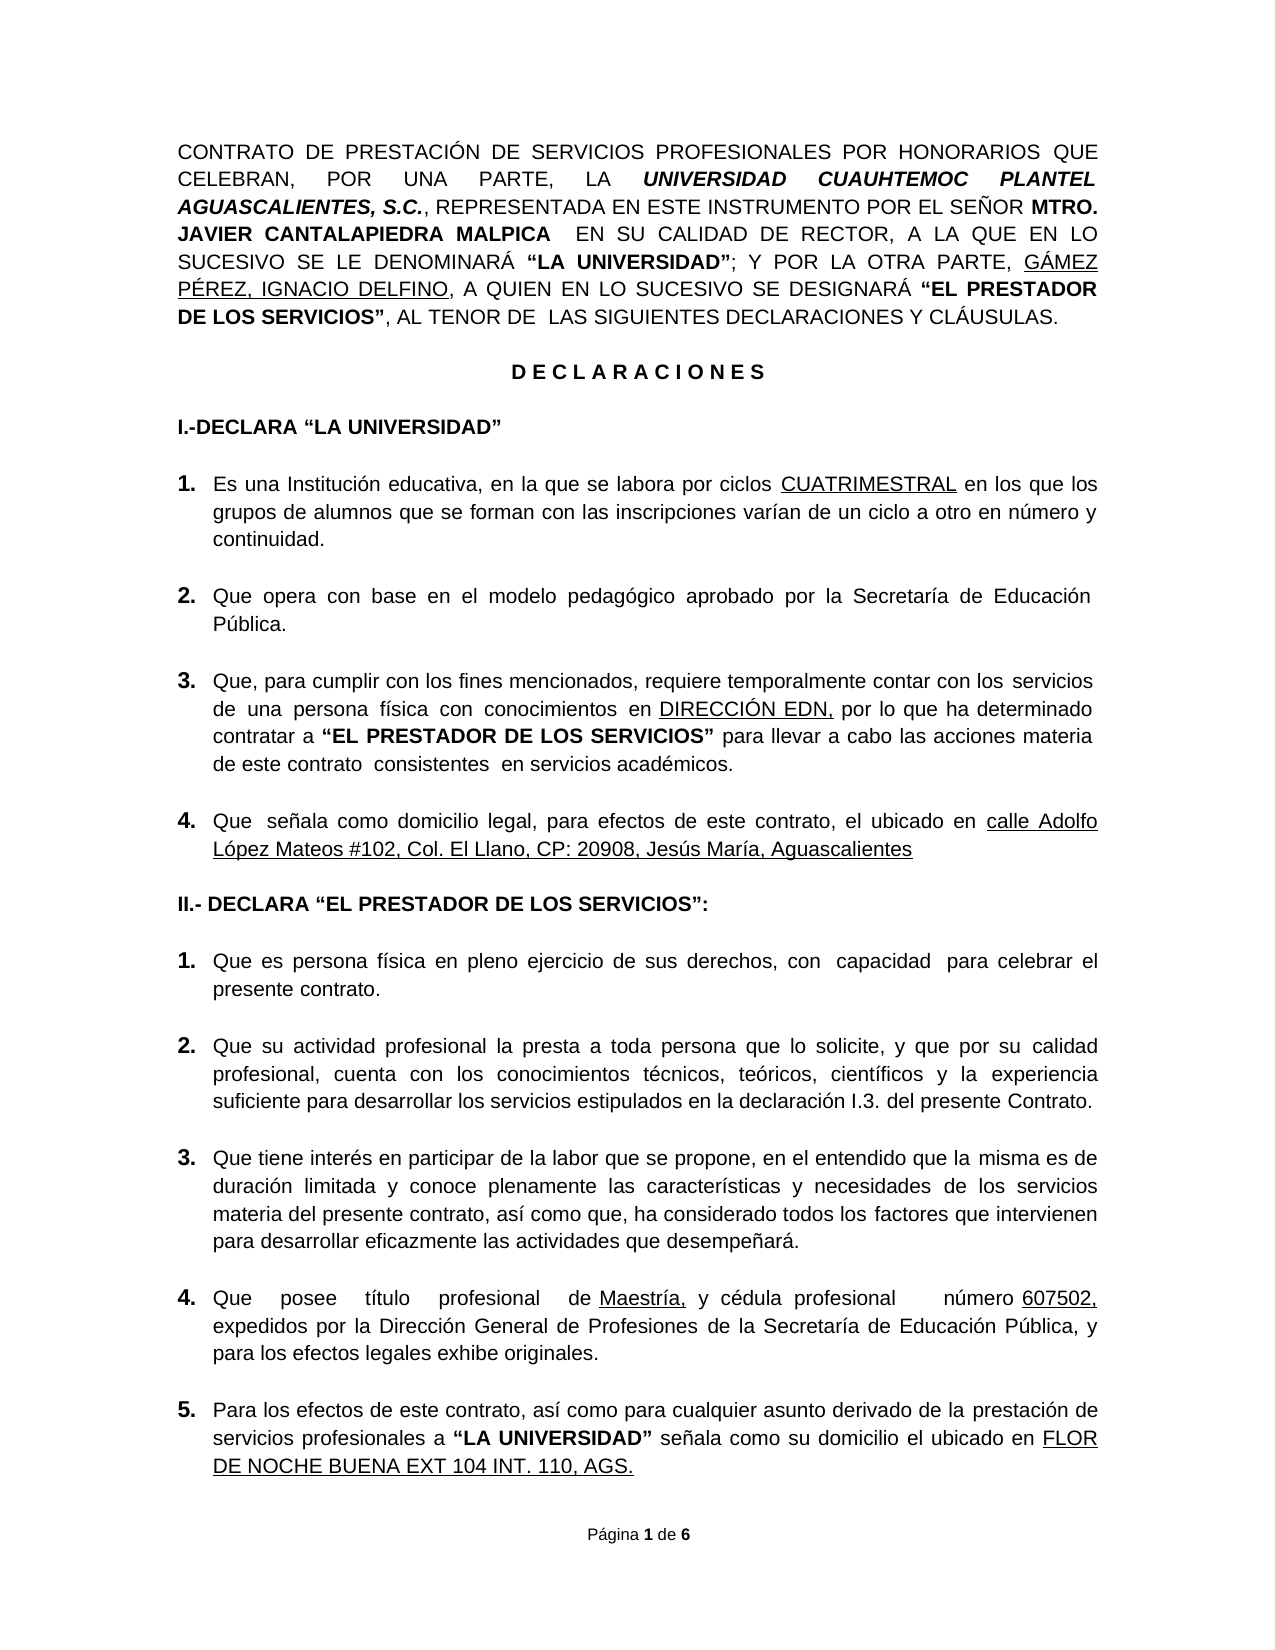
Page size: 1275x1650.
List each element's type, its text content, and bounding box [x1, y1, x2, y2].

list Para los efectos de este contrato, así como para cualquier asunto derivado de la prestación de servicios profesionales a “LA UNIVERSIDAD” señala como su domicilio el ubicado en FLOR DE NOCHE BUENA EXT 104 INT. 110, AGS. [177, 1396, 1098, 1478]
text CONTRATO DE PRESTACIÓN DE SERVICIOS PROFESIONALES POR HONORARIOS QUE CELEBRAN, POR UNA PARTE, LA UNIVERSIDAD CUAUHTEMOC PLANTEL AGUASCALIENTES, S.C., REPRESENTADA EN ESTE INSTRUMENTO POR EL SEÑOR MTRO. JAVIER CANTALAPIEDRA MALPICA EN SU CALIDAD DE RECTOR, A LA QUE EN LO SUCESIVO SE LE DENOMINARÁ “LA UNIVERSIDAD”; Y POR LA OTRA PARTE, GÁMEZ PÉREZ, IGNACIO DELFINO, A QUIEN EN LO SUCESIVO SE DESIGNARÁ “EL PRESTADOR DE LOS SERVICIOS”, AL TENOR DE LAS SIGUIENTES DECLARACIONES Y CLÁUSULAS. [177, 139, 1098, 328]
list Que, para cumplir con los fines mencionados, requiere temporalmente contar con los servicios de una persona física con conocimientos en DIRECCIÓN EDN, por lo que ha determinado contratar a “EL PRESTADOR DE LOS SERVICIOS” para llevar a cabo las acciones materia de este contrato consistentes en servicios académicos. [177, 667, 1093, 776]
list Que tiene interés en participar de la labor que se propone, en el entendido que la misma es de duración limitada y conoce plenamente las características y necesidades de los servicios materia del presente contrato, así como que, ha considerado todos los factores que intervienen para desarrollar eficazmente las actividades que desempeñará. [177, 1144, 1098, 1253]
list Que su actividad profesional la presta a toda persona que lo solicite, y que por su calidad profesional, cuenta con los conocimientos técnicos, teóricos, científicos y la experiencia suficiente para desarrollar los servicios estipulados en la declaración I.3. del presente Contrato. [177, 1032, 1098, 1113]
subtitle D E C L A R A C I O N E S [177, 359, 1098, 383]
list Que es persona física en pleno ejercicio de sus derechos, con capacidad para celebrar el presente contrato. [177, 947, 1098, 1001]
list Que posee título profesional de Maestría, y cédula profesional número 607502, expedidos por la Dirección General de Profesiones de la Secretaría de Educación Pública, y para los efectos legales exhibe originales. [177, 1284, 1098, 1365]
list Que opera con base en el modelo pedagógico aprobado por la Secretaría de Educación Pública. [177, 582, 1092, 636]
text I.-DECLARA “LA UNIVERSIDAD” [177, 414, 1110, 438]
subtitle II.- DECLARA “EL PRESTADOR DE LOS SERVICIOS”: [177, 892, 1110, 916]
list Que señala como domicilio legal, para efectos de este contrato, el ubicado en calle Adolfo López Mateos #102, Col. El Llano, CP: 20908, Jesús María, Aguascalientes [177, 807, 1098, 861]
list Es una Institución educativa, en la que se labora por ciclos CUATRIMESTRAL en los que los grupos de alumnos que se forman con las inscripciones varían de un ciclo a otro en número y continuidad. [177, 469, 1098, 551]
